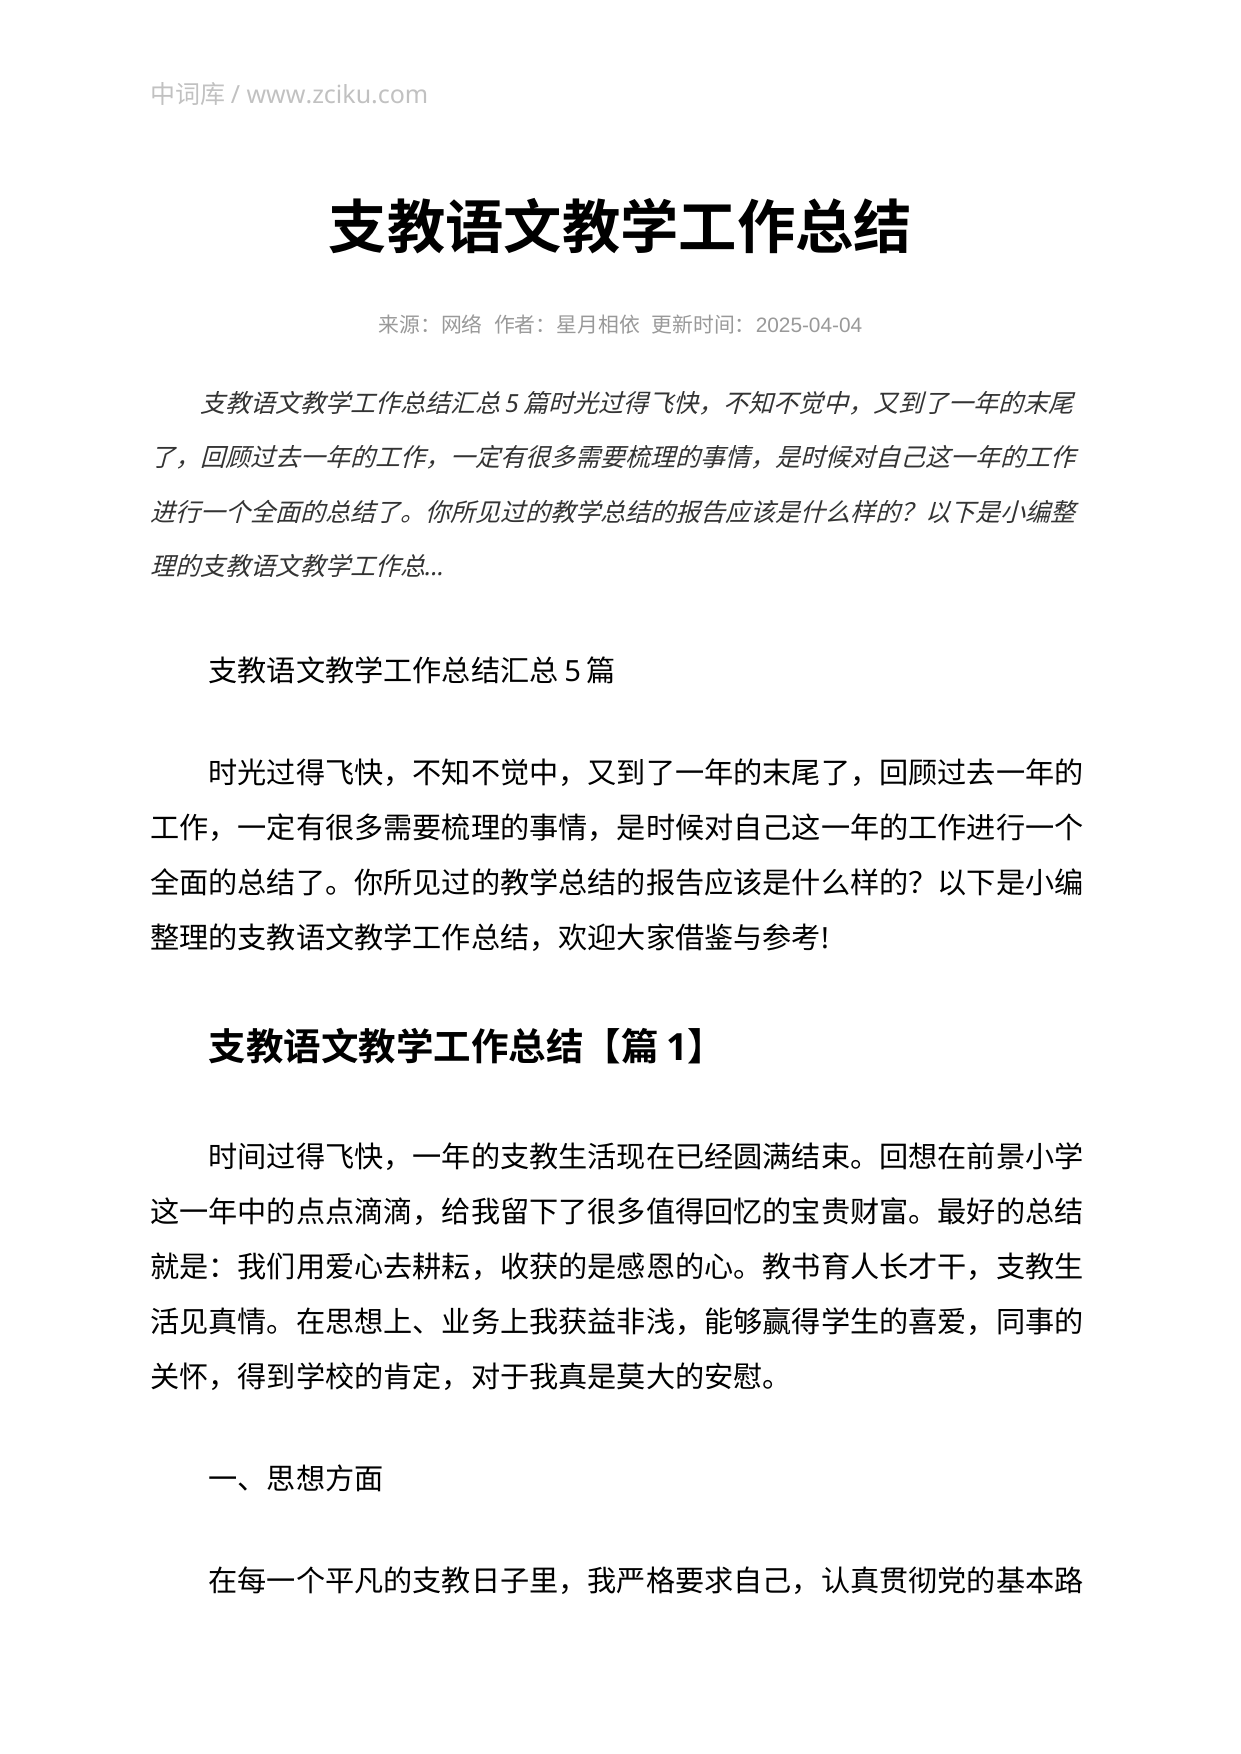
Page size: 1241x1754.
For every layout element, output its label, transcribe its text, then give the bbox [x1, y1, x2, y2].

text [150, 1557, 1090, 1599]
subtitle 支教语文教学工作总结 [150, 181, 1090, 266]
text 一、思想方面 [150, 1455, 1090, 1498]
text 支教语文教学工作总结汇总5篇时光过得飞快，不知不觉中，又到了一年的末尾了，回顾过去一年的工作，一定有很多需要梳理的事情，是时候对自己这一年的工作进行一个全面的总结了。你所见过的教学总结的报告应该是什么样的？以下是小编整理的支教语文教学工作总... [150, 383, 1090, 583]
text 支教语文教学工作总结汇总5篇 [150, 648, 1090, 690]
text 时光过得飞快，不知不觉中，又到了一年的末尾了，回顾过去一年的工作，一定有很多需要梳理的事情，是时候对自己这一年的工作进行一个全面的总结了。你所见过的教学总结的报告应该是什么样的？以下是小编整理的支教语文教学工作总结，欢迎大家借鉴与参考! [150, 750, 1090, 957]
text 支教语文教学工作总结【篇1】 [150, 1016, 1090, 1071]
text 来源：网络 作者：星月相依 更新时间：2025-04-04 [150, 313, 1090, 337]
text 时间过得飞快，一年的支教生活现在已经圆满结束。回想在前景小学这一年中的点点滴滴，给我留下了很多值得回忆的宝贵财富。最好的总结就是：我们用爱心去耕耘，收获的是感恩的心。教书育人长才干，支教生活见真情。在思想上、业务上我获益非浅，能够赢得学生的喜爱，同事的关怀，得到学校的肯定，对于我真是莫大的安慰。 [150, 1134, 1090, 1396]
